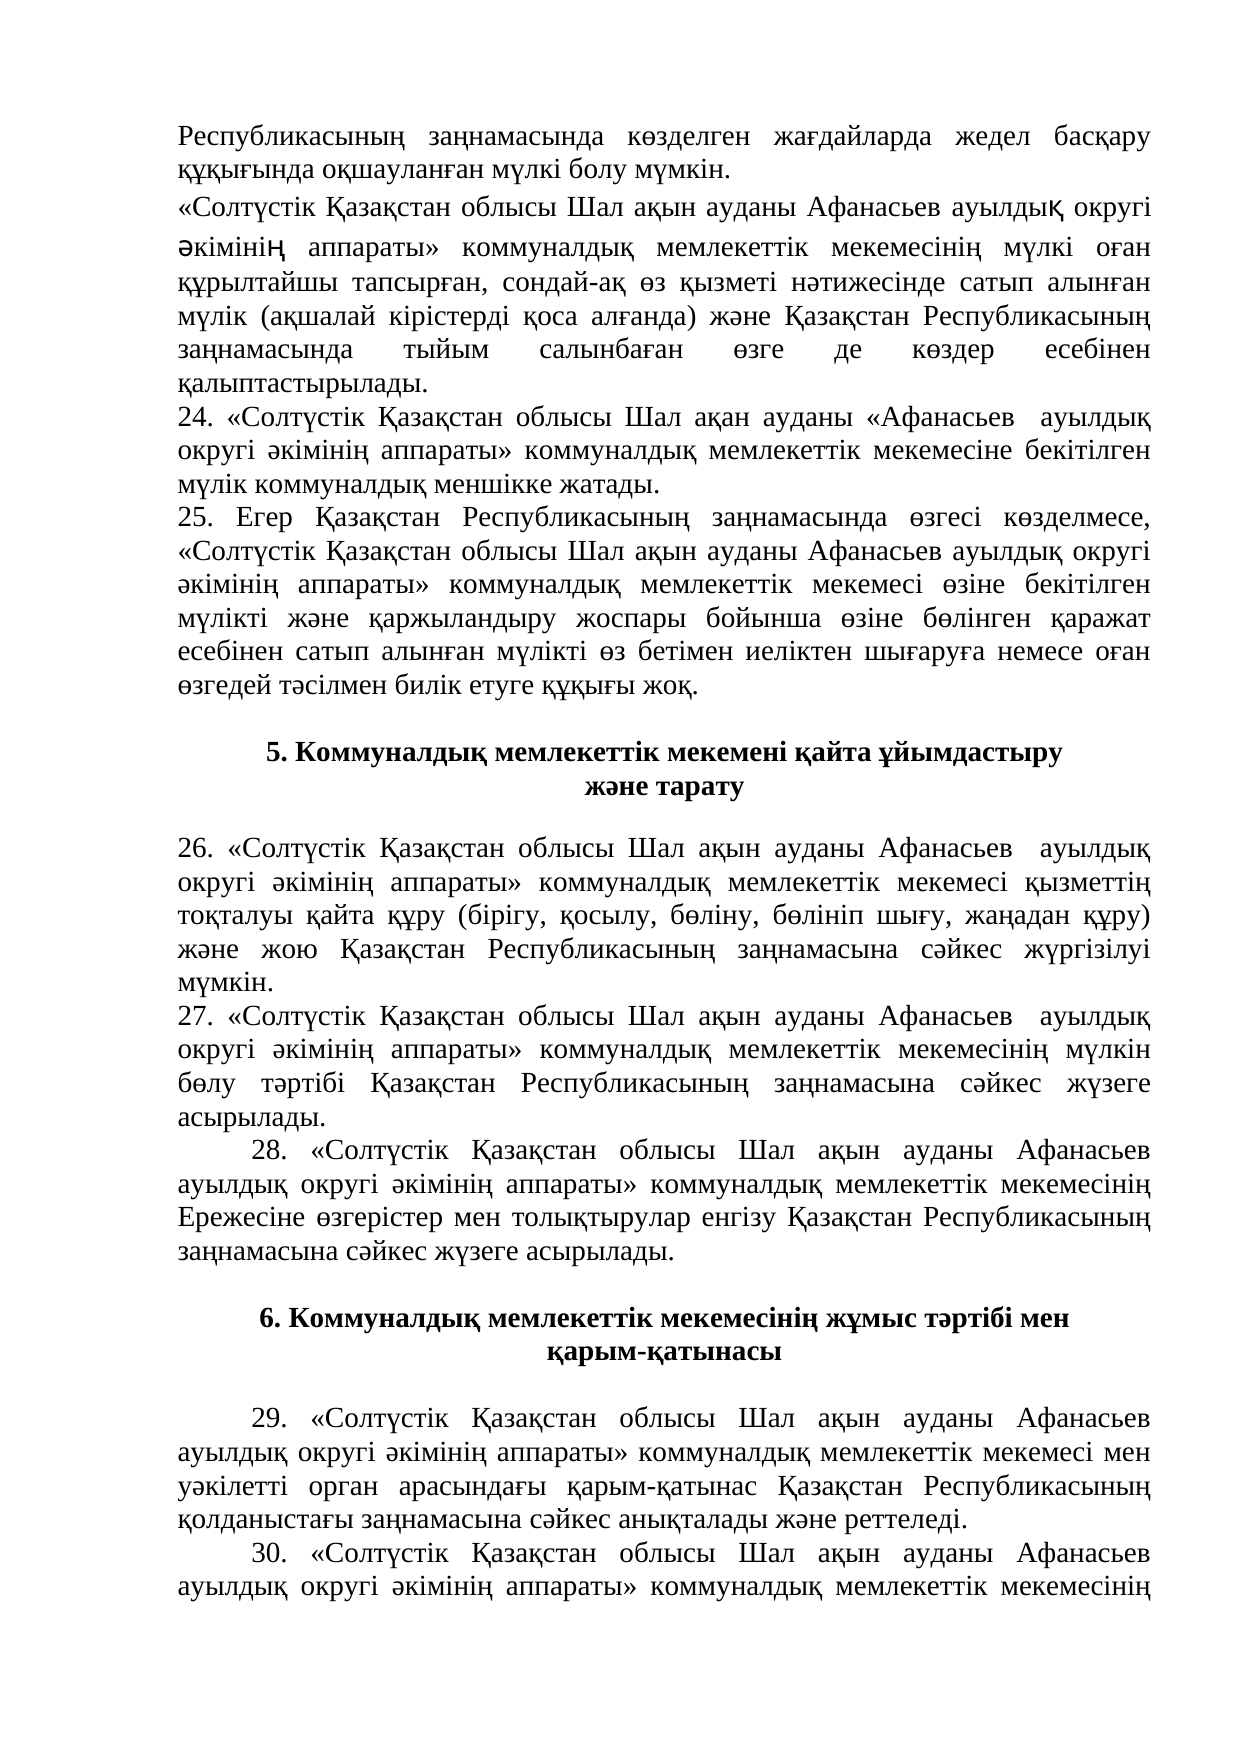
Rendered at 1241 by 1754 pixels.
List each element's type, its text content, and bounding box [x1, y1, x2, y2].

text «Солтүстік Қазақстан облысы Шал ақын ауданы Афанасьев ауылдық округі әкімінің аппараты» коммуналдық мемлекеттік мекемесінің мүлкі оған құрылтайшы тапсырған, сондай-ақ өз қызметi нәтижесiнде сатып алынған мүлiк (ақшалай кiрiстердi қоса алғанда) және Қазақстан Республикасының заңнамасында тыйым салынбаған өзге де көздер есебiнен қалыптастырылады. [177, 185, 1152, 399]
text қарым-қатынасы [177, 1333, 1152, 1367]
text және тарату [177, 768, 1152, 801]
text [177, 1535, 1152, 1602]
text 28. «Солтүстік Қазақстан облысы Шал ақын ауданы Афанасьев ауылдық округі әкімінің аппараты» коммуналдық мемлекеттік мекемесінің Ережесіне өзгерістер мен толықтырулар енгізу Қазақстан Республикасының заңнамасына сәйкес жүзеге асырылады. [177, 1132, 1152, 1266]
text 6. Коммуналдық мемлекеттік мекемесінің жұмыс тәртібі мен [177, 1300, 1152, 1333]
text 26. «Солтүстік Қазақстан облысы Шал ақын ауданы Афанасьев ауылдық округі әкімінің аппараты» коммуналдық мемлекеттік мекемесі қызметтің тоқталуы қайта құру (бірігу, қосылу, бөліну, бөлініп шығу, жаңадан құру) және жою Қазақстан Республикасының заңнамасына сәйкес жүргізілуі мүмкін. [177, 830, 1152, 998]
text 24. «Солтүстік Қазақстан облысы Шал ақан ауданы «Афанасьев ауылдық округі әкімінің аппараты» коммуналдық мемлекеттік мекемесіне бекітілген мүлік коммуналдық меншікке жатады. [177, 399, 1152, 499]
text 5. Коммуналдық мемлекеттік мекемені қайта ұйымдастыру [177, 734, 1152, 768]
text 25. Егер Қазақстан Республикасының заңнамасында өзгесі көзделмесе, «Солтүстік Қазақстан облысы Шал ақын ауданы Афанасьев ауылдық округі әкімінің аппараты» коммуналдық мемлекеттік мекемесі өзіне бекітілген мүлікті және қаржыландыру жоспары бойынша өзіне бөлінген қаражат есебінен сатып алынған мүлікті өз бетімен иеліктен шығаруға немесе оған өзгедей тәсілмен билік етуге құқығы жоқ. [177, 499, 1152, 701]
text 29. «Солтүстік Қазақстан облысы Шал ақын ауданы Афанасьев ауылдық округі әкімінің аппараты» коммуналдық мемлекеттік мекемесі мен уәкілетті орган арасындағы қарым-қатынас Қазақстан Республикасының қолданыстағы заңнамасына сәйкес анықталады және реттеледі. [177, 1401, 1152, 1535]
text 27. «Солтүстік Қазақстан облысы Шал ақын ауданы Афанасьев ауылдық округі әкімінің аппараты» коммуналдық мемлекеттік мекемесінің мүлкін бөлу тәртібі Қазақстан Республикасының заңнамасына сәйкес жүзеге асырылады. [177, 998, 1152, 1132]
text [177, 118, 1152, 185]
